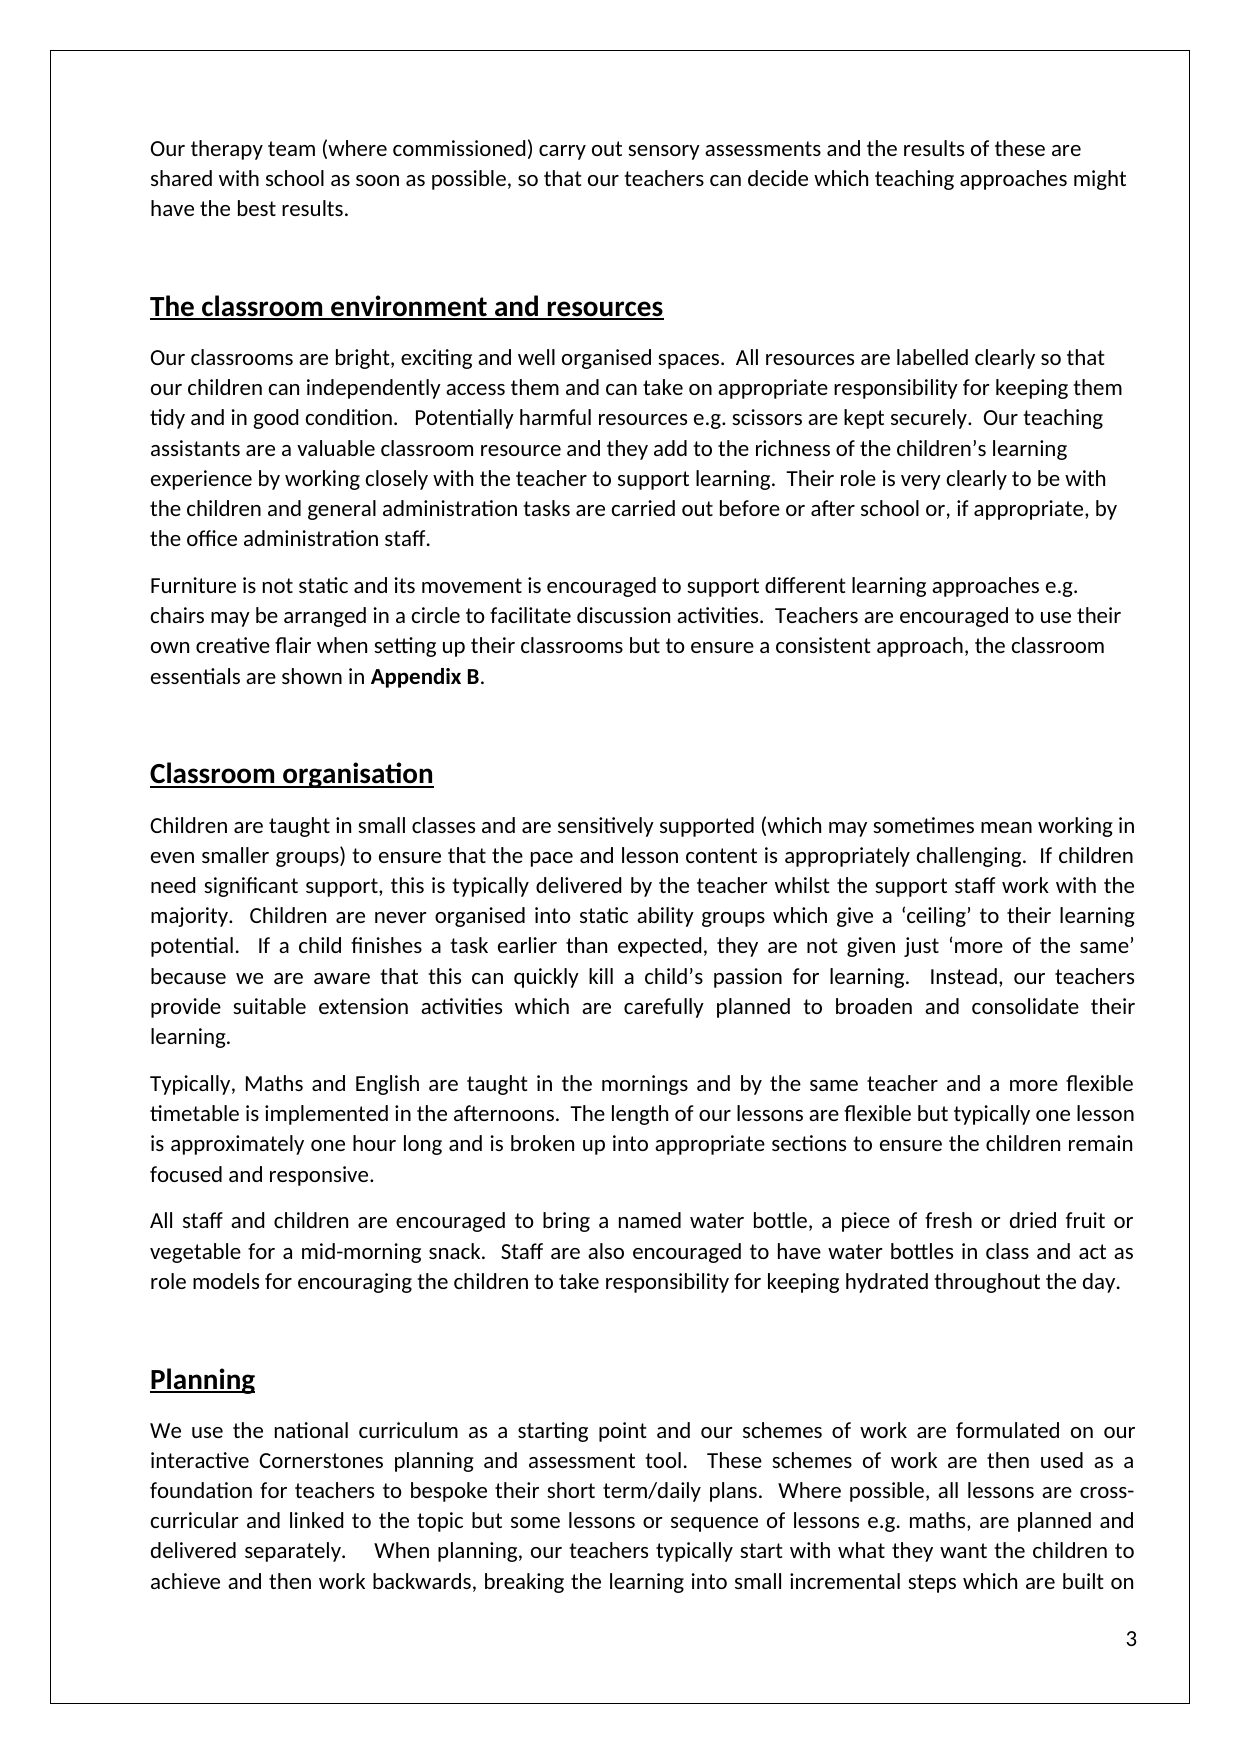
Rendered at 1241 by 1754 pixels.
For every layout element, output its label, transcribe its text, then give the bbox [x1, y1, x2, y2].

text Children are taught in small classes and are sensitively supported (which may sometimes mean working in even smaller groups) to ensure that the pace and lesson content is appropriately challenging. If children need significant support, this is typically delivered by the teacher whilst the support staff work with the majority. Children are never organised into static ability groups which give a ‘ceiling’ to their learning potential. If a child finishes a task earlier than expected, they are not given just ‘more of the same’ because we are aware that this can quickly kill a child’s passion for learning. Instead, our teachers provide suitable extension activities which are carefully planned to broaden and consolidate their learning. [150, 811, 1137, 1050]
text Planning [150, 1361, 1137, 1396]
text Classroom organisation [150, 756, 1137, 791]
text Furniture is not static and its movement is encouraged to support different learning approaches e.g. chairs may be arranged in a circle to facilitate discussion activities. Teachers are encouraged to use their own creative flair when setting up their classrooms but to ensure a consistent approach, the classroom essentials are shown in Appendix B. [150, 571, 1137, 690]
text Typically, Maths and English are taught in the mornings and by the same teacher and a more flexible timetable is implemented in the afternoons. The length of our lessons are flexible but typically one lesson is approximately one hour long and is broken up into appropriate sections to ensure the children remain focused and responsive. [150, 1069, 1137, 1188]
text The classroom environment and resources [150, 288, 1137, 324]
text All staff and children are encouraged to bring a named water bottle, a piece of fresh or dried fruit or vegetable for a mid-morning snack. Staff are also encouraged to have water bottles in class and act as role models for encouraging the children to take responsibility for keeping hydrated throughout the day. [150, 1207, 1137, 1295]
text Our classrooms are bright, exciting and well organised spaces. All resources are labelled clearly so that our children can independently access them and can take on appropriate responsibility for keeping them tidy and in good condition. Potentially harmful resources e.g. scissors are kept securely. Our teaching assistants are a valuable classroom resource and they add to the richness of the children’s learning experience by working closely with the teacher to support learning. Their role is very clearly to be with the children and general administration tasks are carried out before or after school or, if appropriate, by the office administration staff. [150, 343, 1137, 552]
text Our therapy team (where commissioned) carry out sensory assessments and the results of these are shared with school as soon as possible, so that our teachers can decide which teaching approaches might have the best results. [150, 134, 1137, 222]
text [150, 1416, 1137, 1595]
